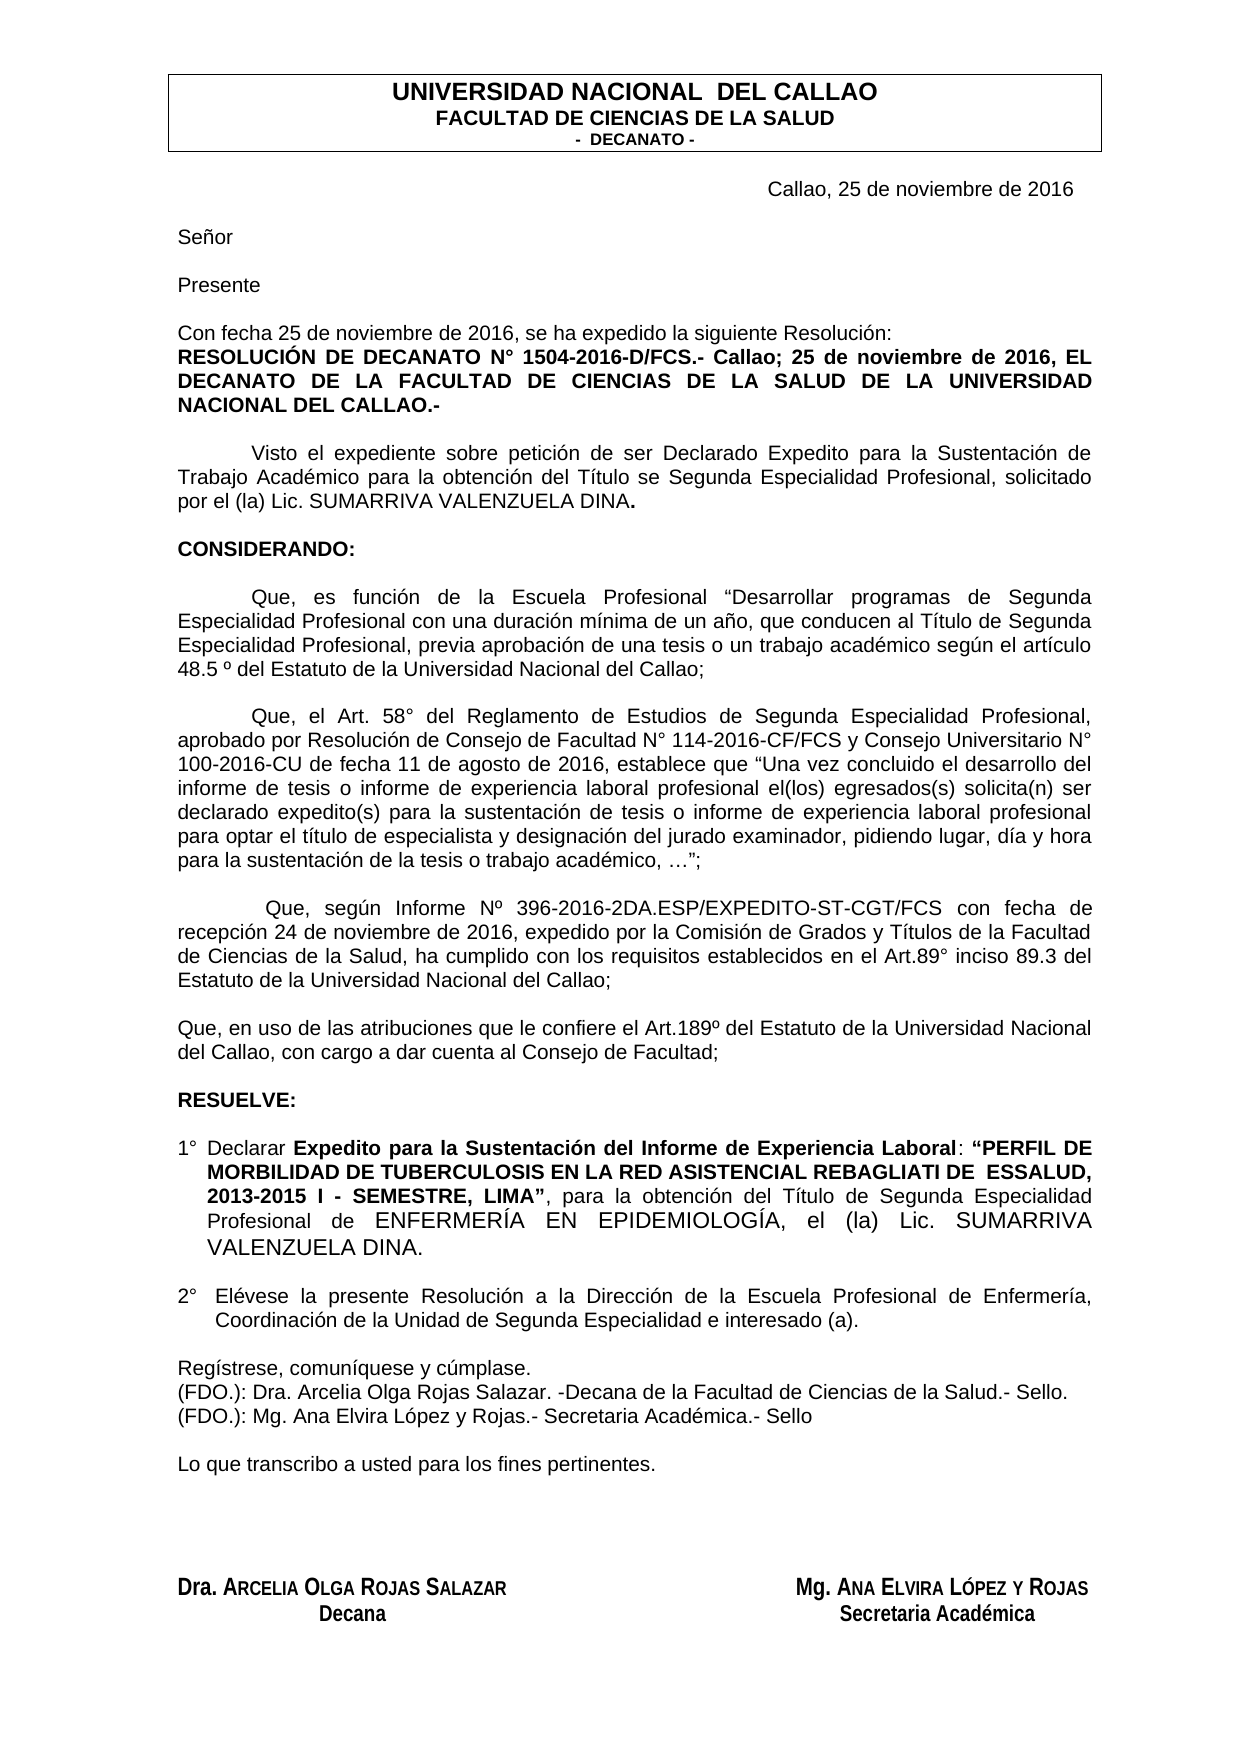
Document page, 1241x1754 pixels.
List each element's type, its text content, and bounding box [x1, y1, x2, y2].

text 2° Elévese la presente Resolución a la Dirección de la Escuela Profesional de Enfermería, Coordinación de la Unidad de Segunda Especialidad e interesado (a). [177, 1284, 1093, 1332]
text Callao, 25 de noviembre de 2016 [693, 177, 1093, 201]
text (FDO.): Mg. Ana Elvira López y Rojas.- Secretaria Académica.- Sello [177, 1404, 1093, 1428]
text Con fecha 25 de noviembre de 2016, se ha expedido la siguiente Resolución: [177, 321, 1093, 345]
text CONSIDERANDO: [177, 537, 1093, 561]
text Señor [177, 225, 1093, 249]
text Regístrese, comuníquese y cúmplase. [177, 1356, 1093, 1380]
text (FDO.): Dra. Arcelia Olga Rojas Salazar. -Decana de la Facultad de Ciencias de la Salud.- Sello. [177, 1380, 1093, 1404]
text Lo que transcribo a usted para los fines pertinentes. [177, 1452, 1093, 1476]
text Presente [177, 273, 1093, 297]
text Decana Secretaria Académica [177, 1600, 1093, 1627]
text RESUELVE: [177, 1088, 1093, 1112]
text Que, el Art. 58° del Reglamento de Estudios de Segunda Especialidad Profesional, aprobado por Resolución de Consejo de Facultad N° 114-2016-CF/FCS y Consejo Universitario N° 100-2016-CU de fecha 11 de agosto de 2016, establece que “Una vez concluido el desarrollo del informe de tesis o informe de experiencia laboral profesional el(los) egresados(s) solicita(n) ser declarado expedito(s) para la sustentación de tesis o informe de experiencia laboral profesional para optar el título de especialista y designación del jurado examinador, pidiendo lugar, día y hora para la sustentación de la tesis o trabajo académico, …”; [177, 704, 1093, 872]
text RESOLUCIÓN DE DECANATO N° 1504-2016-D/FCS.- Callao; 25 de noviembre de 2016, EL DECANATO de LA FACULTAD DE CIENCIAS DE LA SALUD DE LA UNIVERSIDAD NACIONAL DEL CALLAO.- [177, 345, 1093, 417]
text 1° Declarar Expedito para la Sustentación del Informe de Experiencia Laboral: “PERFIL DE MORBILIDAD DE TUBERCULOSIS EN LA RED ASISTENCIAL REBAGLIATI DE ESSALUD, 2013-2015 I - SEMESTRE, LIMA”, para la obtención del Título de Segunda Especialidad Profesional de ENFERMERÍA EN EPIDEMIOLOGÍA, el (la) Lic. SUMARRIVA VALENZUELA DINA. [177, 1136, 1093, 1260]
text Que, en uso de las atribuciones que le confiere el Art.189º del Estatuto de la Universidad Nacional del Callao, con cargo a dar cuenta al Consejo de Facultad; [177, 1016, 1093, 1064]
text Que, es función de la Escuela Profesional “Desarrollar programas de Segunda Especialidad Profesional con una duración mínima de un año, que conducen al Título de Segunda Especialidad Profesional, previa aprobación de una tesis o un trabajo académico según el artículo 48.5 º del Estatuto de la Universidad Nacional del Callao; [177, 584, 1093, 680]
text Que, según Informe Nº 396-2016-2DA.ESP/EXPEDITO-ST-CGT/FCS con fecha de recepción 24 de noviembre de 2016, expedido por la Comisión de Grados y Títulos de la Facultad de Ciencias de la Salud, ha cumplido con los requisitos establecidos en el Art.89° inciso 89.3 del Estatuto de la Universidad Nacional del Callao; [177, 896, 1093, 992]
text Dra. Arcelia Olga Rojas Salazar Mg. Ana Elvira López y Rojas [177, 1572, 1093, 1600]
text Visto el expediente sobre petición de ser Declarado Expedito para la Sustentación de Trabajo Académico para la obtención del Título se Segunda Especialidad Profesional, solicitado por el (la) Lic. SUMARRIVA VALENZUELA DINA. [177, 441, 1093, 513]
